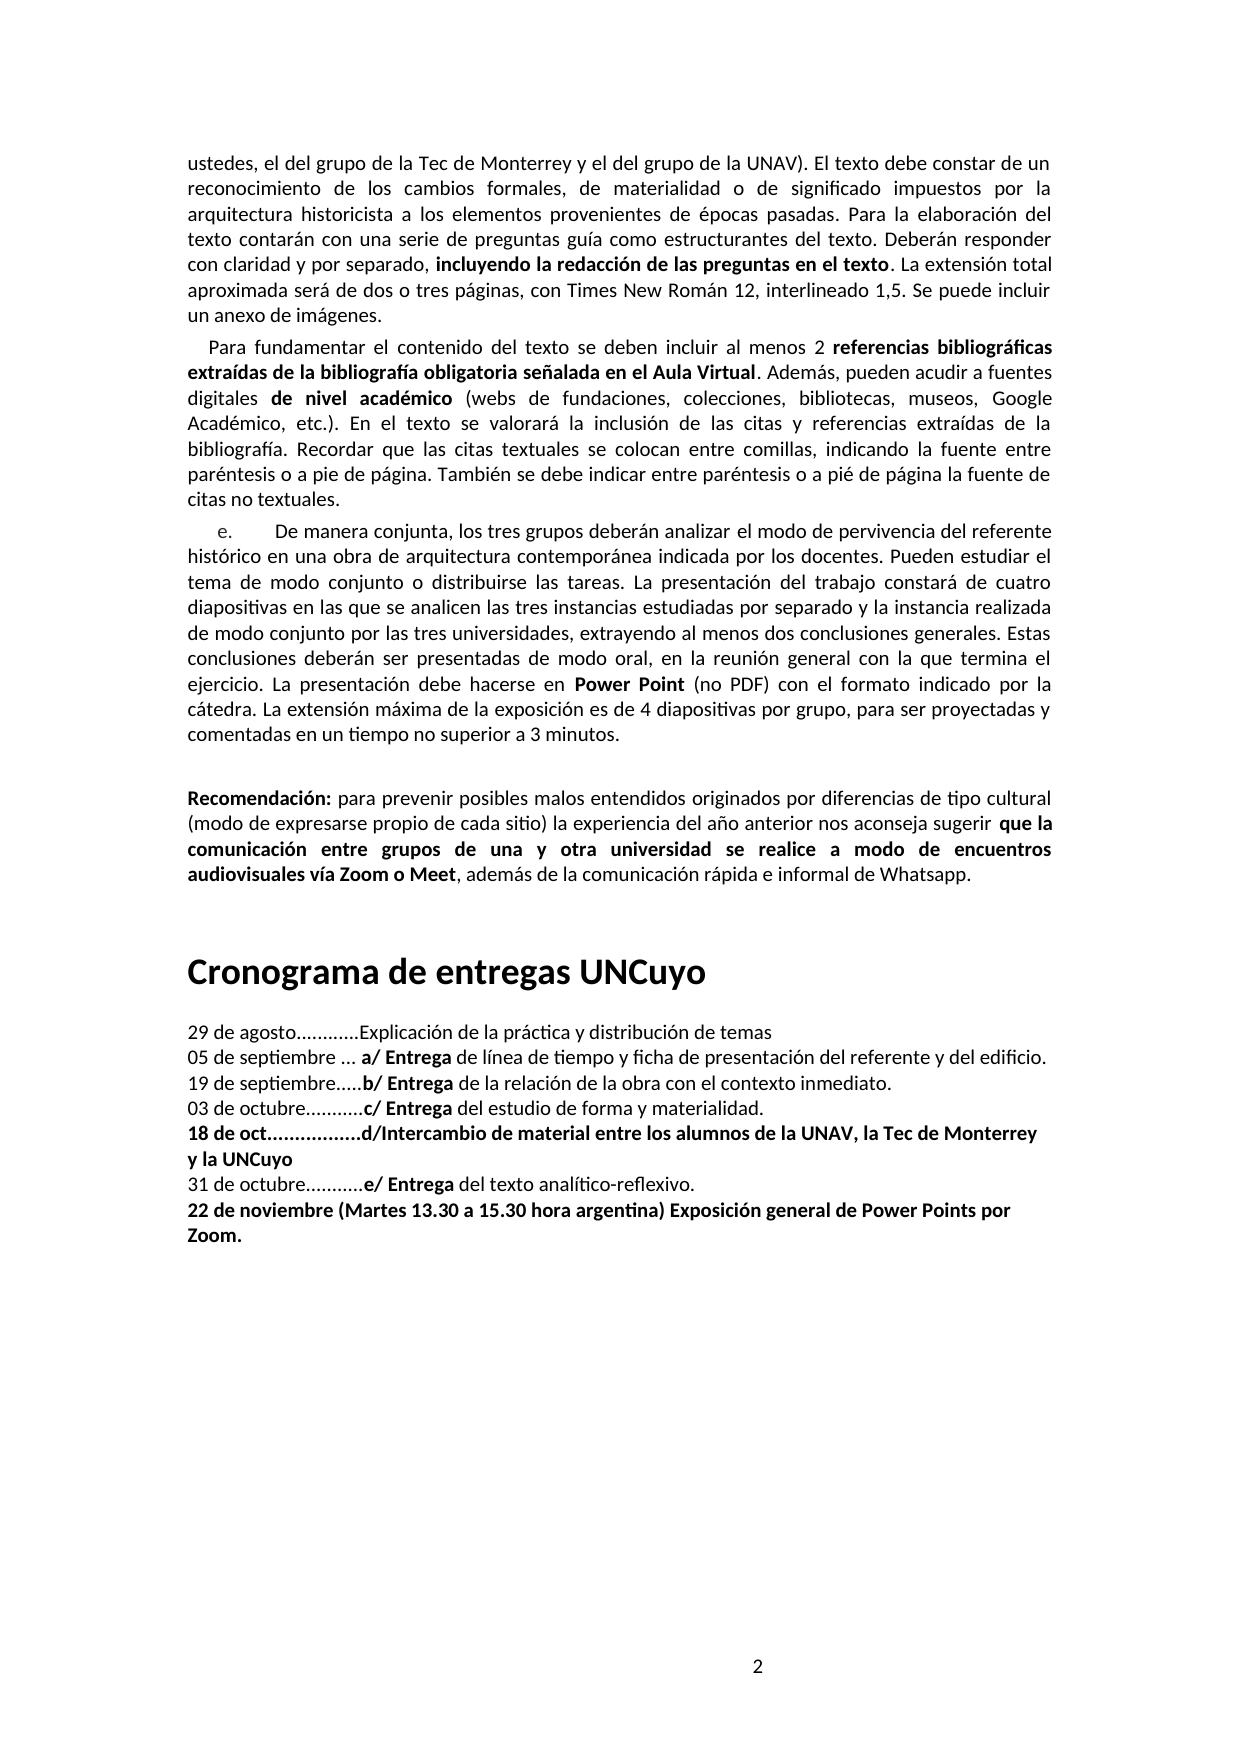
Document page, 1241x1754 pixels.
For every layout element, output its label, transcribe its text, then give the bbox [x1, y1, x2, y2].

text 31 de octubre...........e/ Entrega del texto analítico-reflexivo. [187, 1171, 1053, 1197]
list De manera conjunta, los tres grupos deberán analizar el modo de pervivencia del referente histórico en una obra de arquitectura contemporánea indicada por los docentes. Pueden estudiar el tema de modo conjunto o distribuirse las tareas. La presentación del trabajo constará de cuatro diapositivas en las que se analicen las tres instancias estudiadas por separado y la instancia realizada de modo conjunto por las tres universidades, extrayendo al menos dos conclusiones generales. Estas conclusiones deberán ser presentadas de modo oral, en la reunión general con la que termina el ejercicio. La presentación debe hacerse en Power Point (no PDF) con el formato indicado por la cátedra. La extensión máxima de la exposición es de 4 diapositivas por grupo, para ser proyectadas y comentadas en un tiempo no superior a 3 minutos. [187, 518, 1053, 747]
text 22 de noviembre (Martes 13.30 a 15.30 hora argentina) Exposición general de Power Points por Zoom. [187, 1197, 1053, 1248]
text Cronograma de entregas UNCuyo [187, 948, 1053, 993]
list Para fundamentar el contenido del texto se deben incluir al menos 2 referencias bibliográficas extraídas de la bibliografía obligatoria señalada en el Aula Virtual. Además, pueden acudir a fuentes digitales de nivel académico (webs de fundaciones, colecciones, bibliotecas, museos, Google Académico, etc.). En el texto se valorará la inclusión de las citas y referencias extraídas de la bibliografía. Recordar que las citas textuales se colocan entre comillas, indicando la fuente entre paréntesis o a pie de página. También se debe indicar entre paréntesis o a pié de página la fuente de citas no textuales. [187, 334, 1053, 512]
text 18 de oct.................d/Intercambio de material entre los alumnos de la UNAV, la Tec de Monterrey y la UNCuyo [187, 1121, 1053, 1171]
text 19 de septiembre.....b/ Entrega de la relación de la obra con el contexto inmediato. [187, 1070, 1053, 1095]
text 05 de septiembre ... a/ Entrega de línea de tiempo y ficha de presentación del referente y del edificio. [187, 1044, 1053, 1070]
text Recomendación: para prevenir posibles malos entendidos originados por diferencias de tipo cultural (modo de expresarse propio de cada sitio) la experiencia del año anterior nos aconseja sugerir que la comunicación entre grupos de una y otra universidad se realice a modo de encuentros audiovisuales vía Zoom o Meet, además de la comunicación rápida e informal de Whatsapp. [187, 785, 1053, 887]
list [187, 150, 1053, 328]
text 03 de octubre...........c/ Entrega del estudio de forma y materialidad. [187, 1095, 1053, 1121]
text 29 de agosto............Explicación de la práctica y distribución de temas [187, 1019, 1053, 1044]
